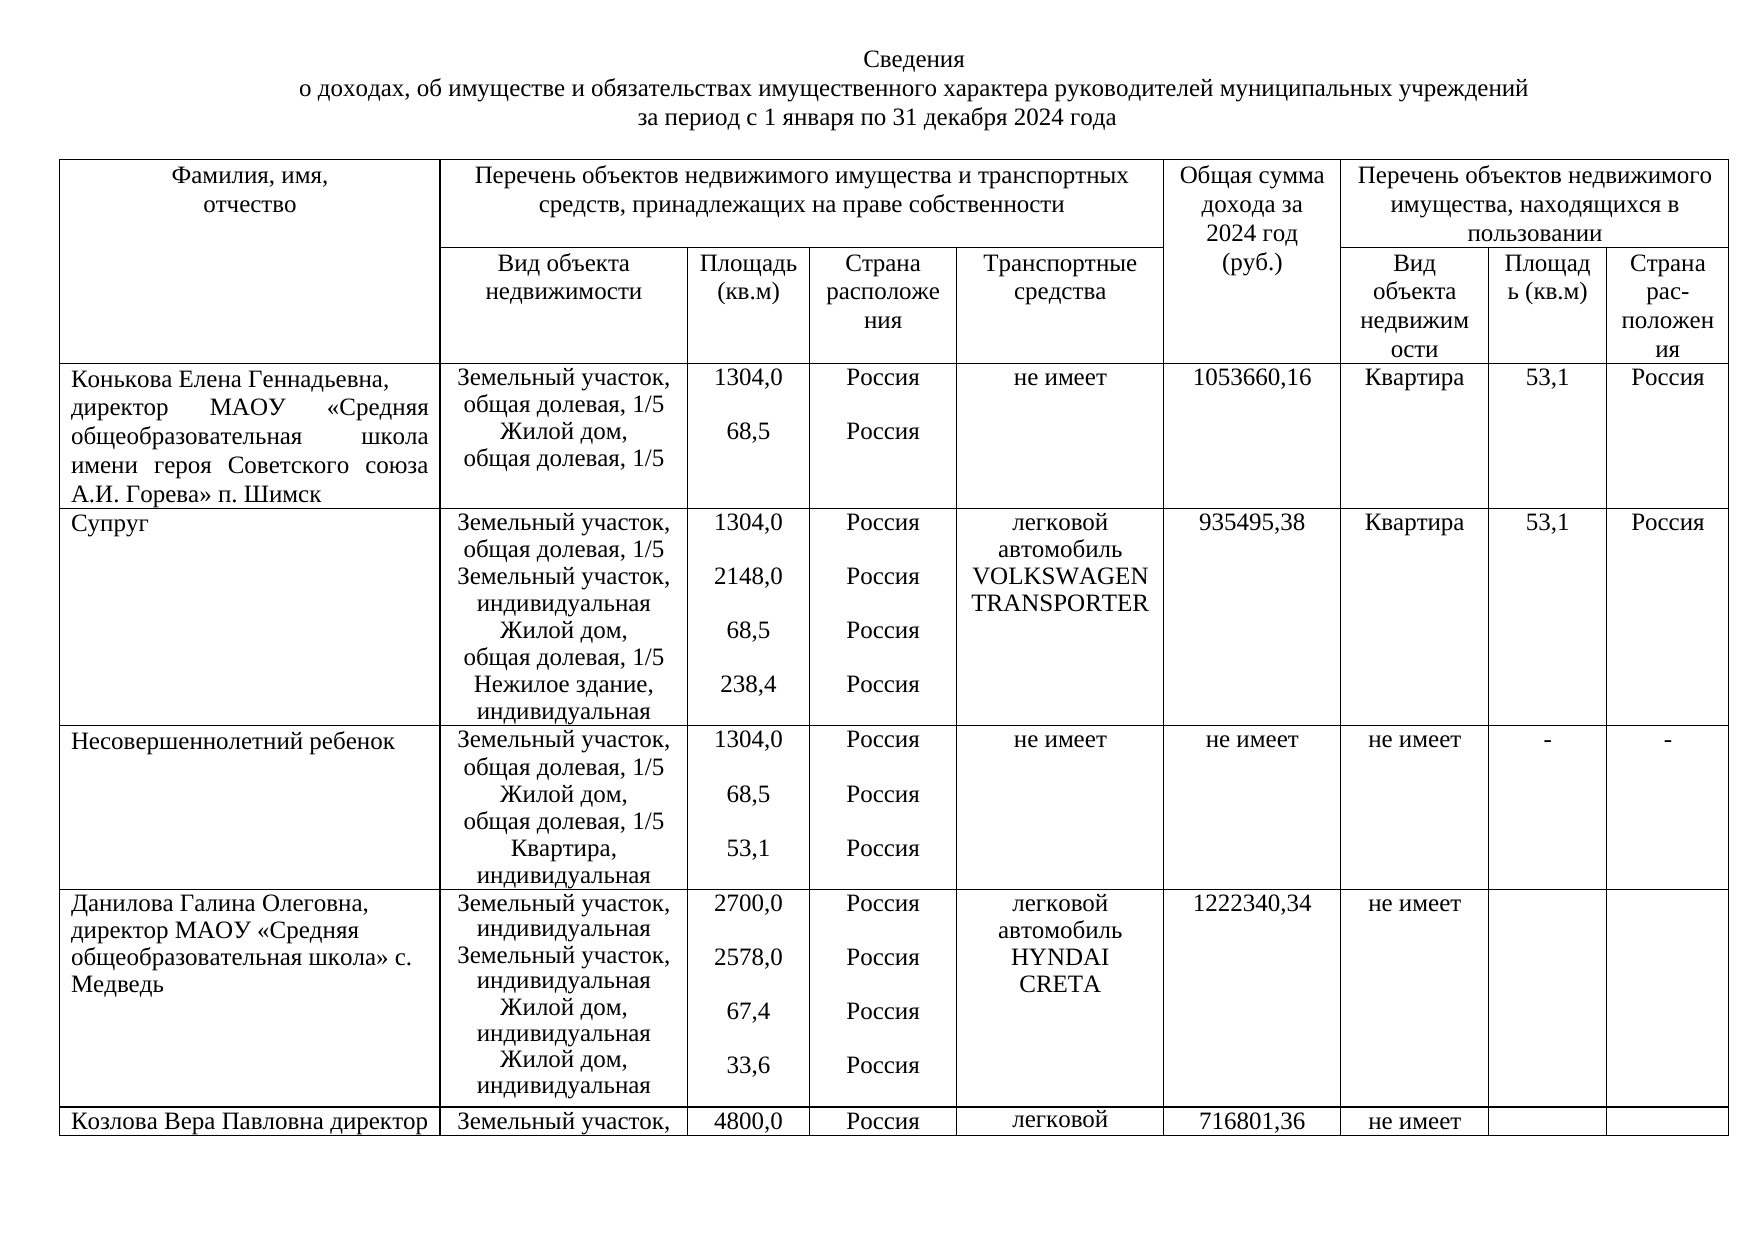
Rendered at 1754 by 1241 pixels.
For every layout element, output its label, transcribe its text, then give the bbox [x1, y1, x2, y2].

table_header Фамилия, имя, отчество [60, 160, 439, 363]
table_header Общая сумма дохода за 2024 год (руб.) [1164, 160, 1340, 363]
table_cell 1053660,16 [1164, 364, 1340, 507]
table_cell Транспортные средства [957, 248, 1163, 363]
table_cell Супруг [60, 509, 439, 725]
table_cell 1304,0 68,5 [688, 364, 809, 507]
table_cell Площадь (кв.м) [1489, 248, 1606, 363]
table_header Перечень объектов недвижимого имущества и транспортных средств, принадлежащих на праве собственности [441, 160, 1163, 247]
table_cell не имеет [1341, 890, 1488, 1106]
text Сведения [59, 44, 1695, 73]
table_cell 716801,36 [1164, 1108, 1340, 1134]
table_cell 935495,38 [1164, 509, 1340, 725]
table_cell не имеет [957, 364, 1163, 507]
text о доходах, об имуществе и обязательствах имущественного характера руководителей муниципальных учреждений [59, 73, 1695, 102]
table_cell Несовершеннолетний ребенок [60, 726, 439, 889]
table_cell Россия Россия [810, 364, 956, 507]
table_cell Земельный участок, общая долевая, 1/5 Земельный участок, индивидуальная Жилой дом, общая долевая, 1/5 Нежилое здание, индивидуальная [441, 509, 687, 725]
table_cell Данилова Галина Олеговна, директор МАОУ «Средняя общеобразовательная школа» с. Медведь [60, 890, 439, 1106]
table_cell Земельный участок, индивидуальная Земельный участок, индивидуальная Жилой дом, индивидуальная Жилой дом, индивидуальная [441, 890, 687, 1106]
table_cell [957, 1108, 1163, 1134]
table_header Перечень объектов недвижимого имущества, находящихся в пользовании [1341, 160, 1728, 247]
table_cell легковой автомобиль HYNDAI CRETA [957, 890, 1163, 1106]
table_cell 53,1 [1489, 364, 1606, 507]
table_cell Россия Россия Россия Россия [810, 890, 956, 1106]
table_cell Вид объекта недвижимости [1341, 248, 1488, 363]
table_cell 4800,0 51,4 [688, 1108, 809, 1134]
table_cell Земельный участок, общая долевая, 1/5 Жилой дом, общая долевая, 1/5 Квартира, индивидуальная [441, 726, 687, 889]
table_cell 53,1 [1489, 509, 1606, 725]
table_cell Земельный участок, общая долевая, 1/5 Жилой дом, общая долевая, 1/5 [441, 364, 687, 507]
table_cell [1489, 890, 1606, 1106]
table_cell [1607, 1108, 1728, 1134]
table_cell 1304,0 2148,0 68,5 238,4 [688, 509, 809, 725]
table_cell [1489, 1108, 1606, 1134]
table_cell Квартира [1341, 364, 1488, 507]
table_cell Конькова Елена Геннадьевна, директор МАОУ «Средняя общеобразовательная школа имени героя Советского союза А.И. Горева» п. Шимск [60, 364, 439, 507]
table_cell Россия Россия Россия [810, 726, 956, 889]
table_cell Страна расположения [810, 248, 956, 363]
table_cell 2700,0 2578,0 67,4 33,6 [688, 890, 809, 1106]
text за период с 1 января по 31 декабря 2024 года [59, 102, 1695, 131]
table_cell 1222340,34 [1164, 890, 1340, 1106]
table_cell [60, 1108, 439, 1134]
table_cell [1607, 890, 1728, 1106]
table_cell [441, 1108, 687, 1134]
table_cell Россия [1607, 509, 1728, 725]
table_cell Площадь (кв.м) [688, 248, 809, 363]
table_cell не имеет [1341, 1108, 1488, 1134]
table_cell не имеет [957, 726, 1163, 889]
table_cell - [1607, 726, 1728, 889]
table_cell 1304,0 68,5 53,1 [688, 726, 809, 889]
table_cell Вид объекта недвижимости [441, 248, 687, 363]
table_cell Россия [1607, 364, 1728, 507]
table_cell Страна расположения [1607, 248, 1728, 363]
table_cell - [1489, 726, 1606, 889]
table_cell не имеет [1341, 726, 1488, 889]
table_cell Квартира [1341, 509, 1488, 725]
table_cell не имеет [1164, 726, 1340, 889]
table_cell легковой автомобиль VOLKSWAGENTRANSPORTER [957, 509, 1163, 725]
table_cell Россия Россия Россия Россия [810, 509, 956, 725]
table_cell Россия Россия [810, 1108, 956, 1134]
